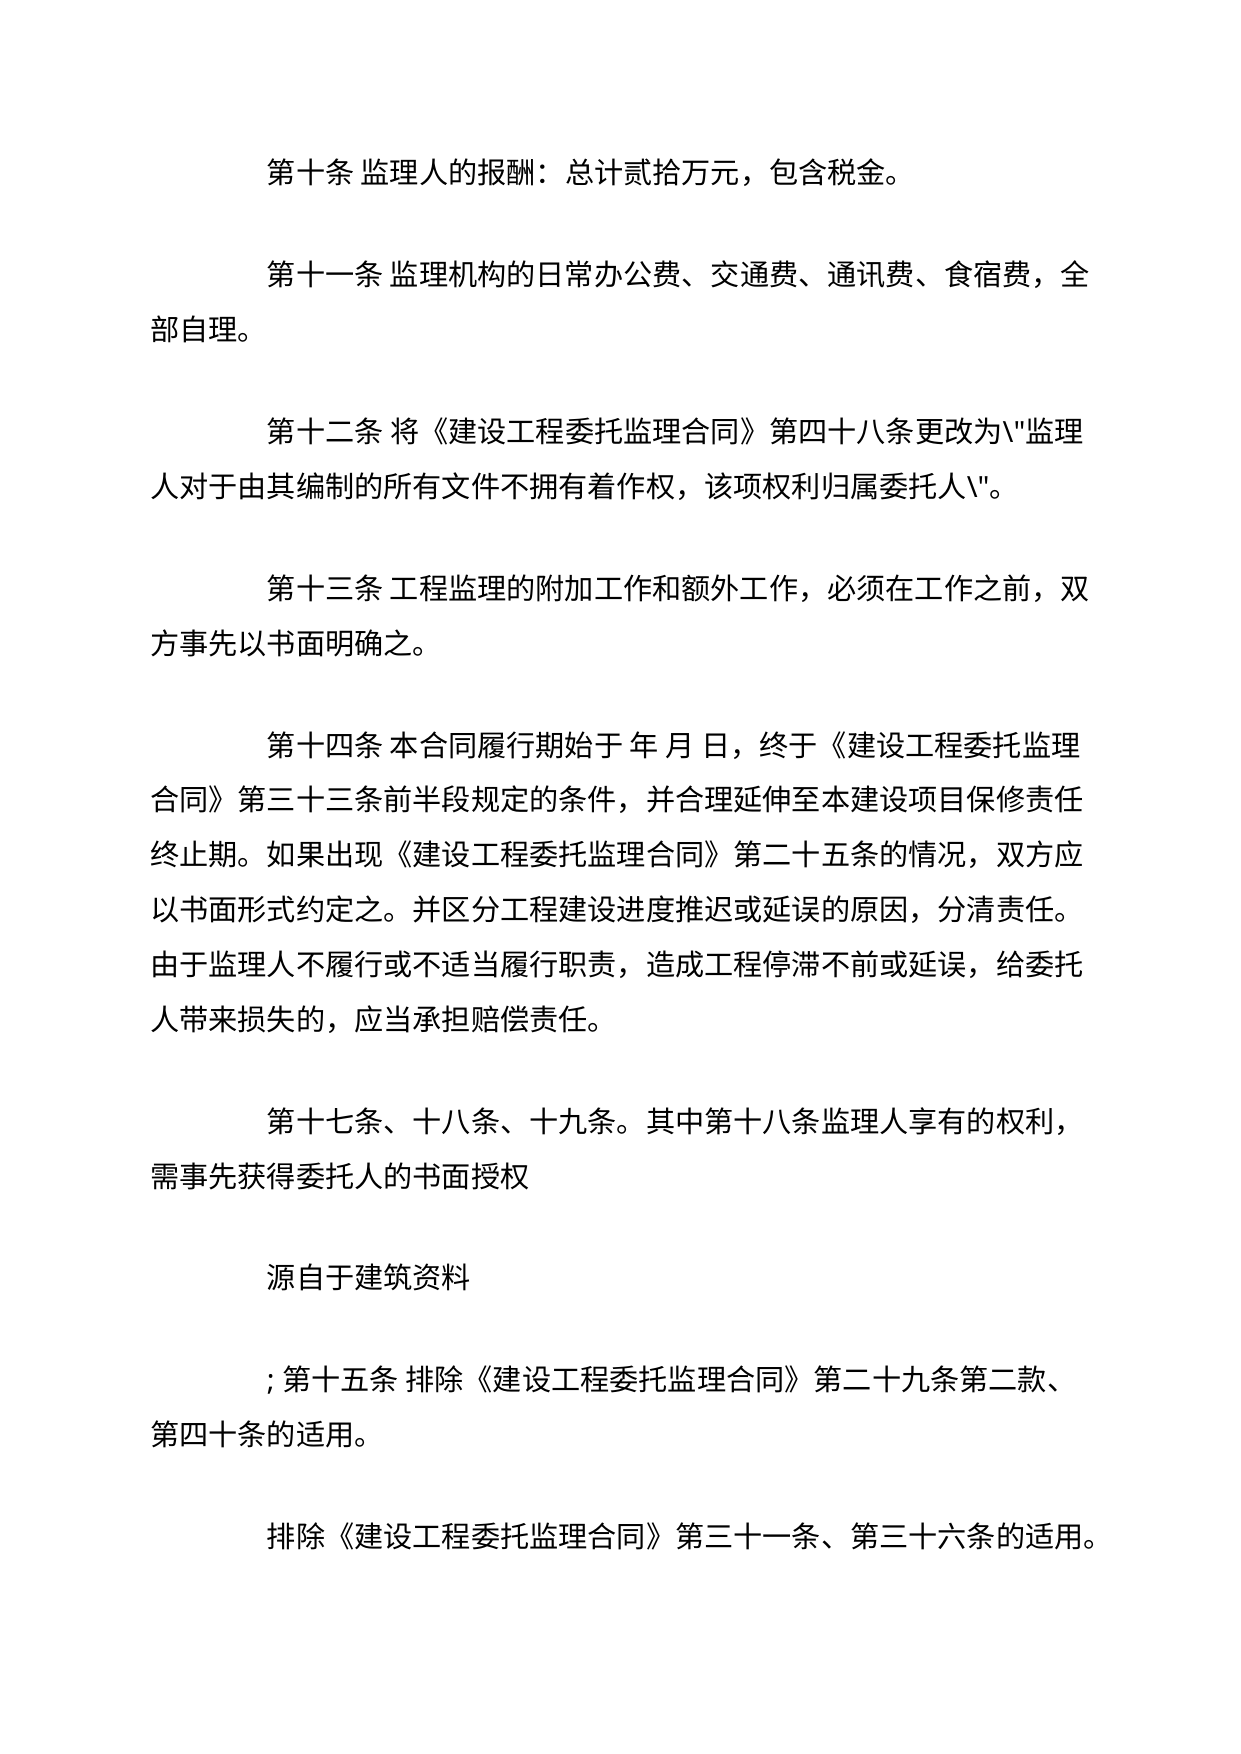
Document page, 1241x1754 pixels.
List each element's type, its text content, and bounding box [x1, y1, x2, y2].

text 第十条 监理人的报酬：总计贰拾万元，包含税金。 [150, 150, 1090, 192]
text 第十二条 将《建设工程委托监理合同》第四十八条更改为\"监理人对于由其编制的所有文件不拥有着作权，该项权利归属委托人\"。 [150, 408, 1090, 506]
text 第十三条 工程监理的附加工作和额外工作，必须在工作之前，双方事先以书面明确之。 [150, 565, 1090, 663]
text 源自于建筑资料 [150, 1255, 1090, 1297]
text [150, 1513, 1090, 1556]
text 第十一条 监理机构的日常办公费、交通费、通讯费、食宿费，全部自理。 [150, 252, 1090, 349]
text ; 第十五条 排除《建设工程委托监理合同》第二十九条第二款、第四十条的适用。 [150, 1357, 1090, 1454]
text 第十七条、十八条、十九条。其中第十八条监理人享有的权利，需事先获得委托人的书面授权 [150, 1098, 1090, 1196]
text 第十四条 本合同履行期始于 年 月 日，终于《建设工程委托监理合同》第三十三条前半段规定的条件，并合理延伸至本建设项目保修责任终止期。如果出现《建设工程委托监理合同》第二十五条的情况，双方应以书面形式约定之。并区分工程建设进度推迟或延误的原因，分清责任。由于监理人不履行或不适当履行职责，造成工程停滞不前或延误，给委托人带来损失的，应当承担赔偿责任。 [150, 722, 1090, 1039]
